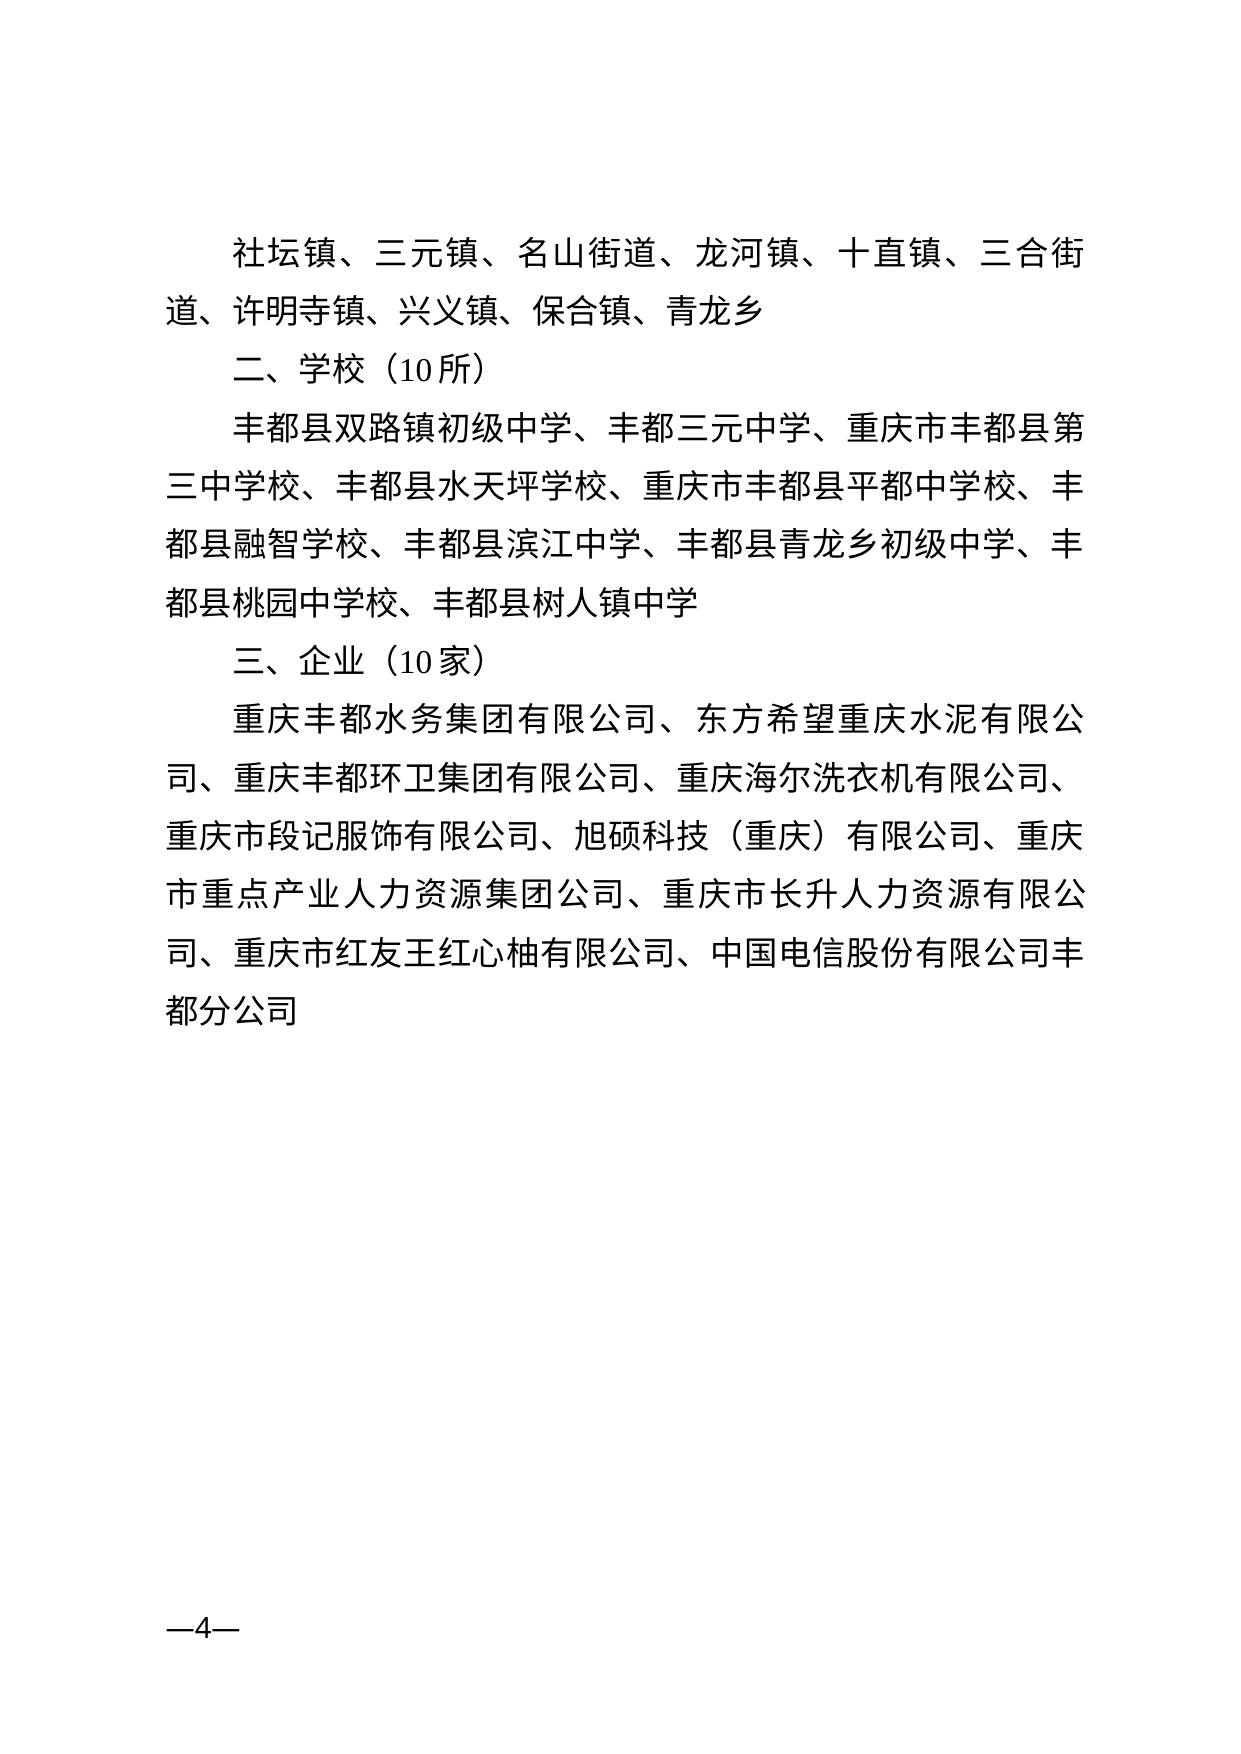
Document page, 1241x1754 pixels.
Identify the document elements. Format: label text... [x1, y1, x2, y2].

text 二、学校（10所） [165, 335, 1087, 393]
text 社坛镇、三元镇、名山街道、龙河镇、十直镇、三合街道、许明寺镇、兴义镇、保合镇、青龙乡 [165, 218, 1087, 335]
text 丰都县双路镇初级中学、丰都三元中学、重庆市丰都县第三中学校、丰都县水天坪学校、重庆市丰都县平都中学校、丰都县融智学校、丰都县滨江中学、丰都县青龙乡初级中学、丰都县桃园中学校、丰都县树人镇中学 [165, 393, 1087, 627]
text 三、企业（10家） [165, 627, 1087, 685]
text 重庆丰都水务集团有限公司、东方希望重庆水泥有限公司、重庆丰都环卫集团有限公司、重庆海尔洗衣机有限公司、重庆市段记服饰有限公司、旭硕科技（重庆）有限公司、重庆市重点产业人力资源集团公司、重庆市长升人力资源有限公司、重庆市红友王红心柚有限公司、中国电信股份有限公司丰都分公司 [165, 685, 1087, 1035]
